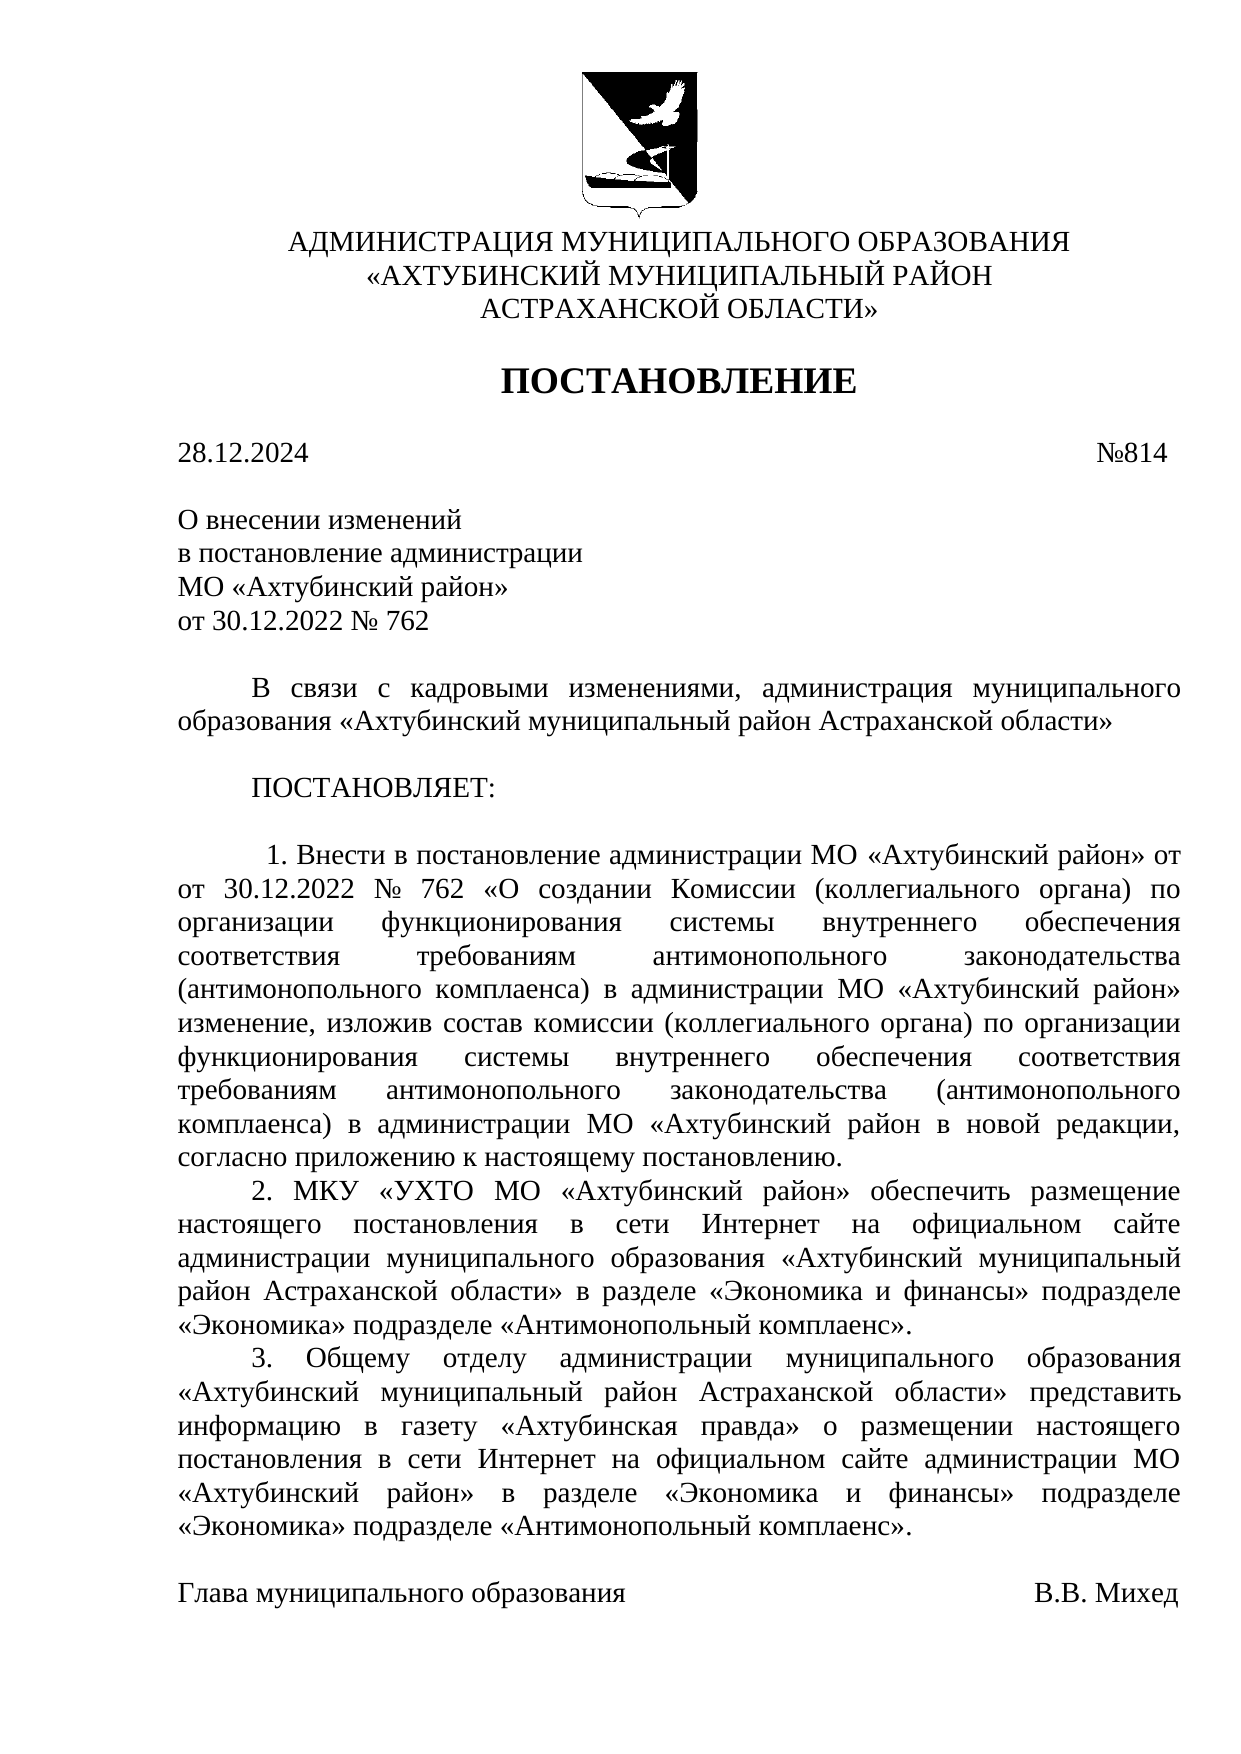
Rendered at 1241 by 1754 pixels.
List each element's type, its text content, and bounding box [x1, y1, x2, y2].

text АДМИНИСТРАЦИЯ МУНИЦИПАЛЬНОГО ОБРАЗОВАНИЯ [177, 224, 1181, 258]
text «АХТУБИНСКИЙ МУНИЦИПАЛЬНЫЙ РАЙОН [177, 258, 1181, 291]
text 1. Внести в постановление администрации МО «Ахтубинский район» от от 30.12.2022 № 762 «О создании Комиссии (коллегиального органа) по организации функционирования системы внутреннего обеспечения соответствия требованиям антимонопольного законодательства (антимонопольного комплаенса) в администрации МО «Ахтубинский район» изменение, изложив состав комиссии (коллегиального органа) по организации функционирования системы внутреннего обеспечения соответствия требованиям антимонопольного законодательства (антимонопольного комплаенса) в администрации МО «Ахтубинский район в новой редакции, согласно приложению к настоящему постановлению. [177, 837, 1181, 1173]
text в постановление администрации [177, 536, 1181, 569]
text 28.12.2024 №814 [177, 435, 1181, 468]
text В связи с кадровыми изменениями, администрация муниципального образования «Ахтубинский муниципальный район Астраханской области» [177, 670, 1181, 737]
text Глава муниципального образования В.В. Михед [177, 1575, 1181, 1609]
text ПОСТАНОВЛЯЕТ: [177, 770, 1181, 804]
text от 30.12.2022 № 762 [177, 603, 1181, 636]
text О внесении изменений [177, 502, 1181, 536]
text ПОСТАНОВЛЕНИЕ [177, 358, 1181, 401]
text 3. Общему отделу администрации муниципального образования «Ахтубинский муниципальный район Астраханской области» представить информацию в газету «Ахтубинская правда» о размещении настоящего постановления в сети Интернет на официальном сайте администрации МО «Ахтубинский район» в разделе «Экономика и финансы» подразделе «Экономика» подразделе «Антимонопольный комплаенс». [177, 1341, 1181, 1542]
text АСТРАХАНСКОЙ ОБЛАСТИ» [177, 291, 1181, 325]
picture [580, 72, 715, 219]
text МО «Ахтубинский район» [177, 569, 1181, 603]
text 2. МКУ «УХТО МО «Ахтубинский район» обеспечить размещение настоящего постановления в сети Интернет на официальном сайте администрации муниципального образования «Ахтубинский муниципальный район Астраханской области» в разделе «Экономика и финансы» подразделе «Экономика» подразделе «Антимонопольный комплаенс». [177, 1173, 1181, 1341]
